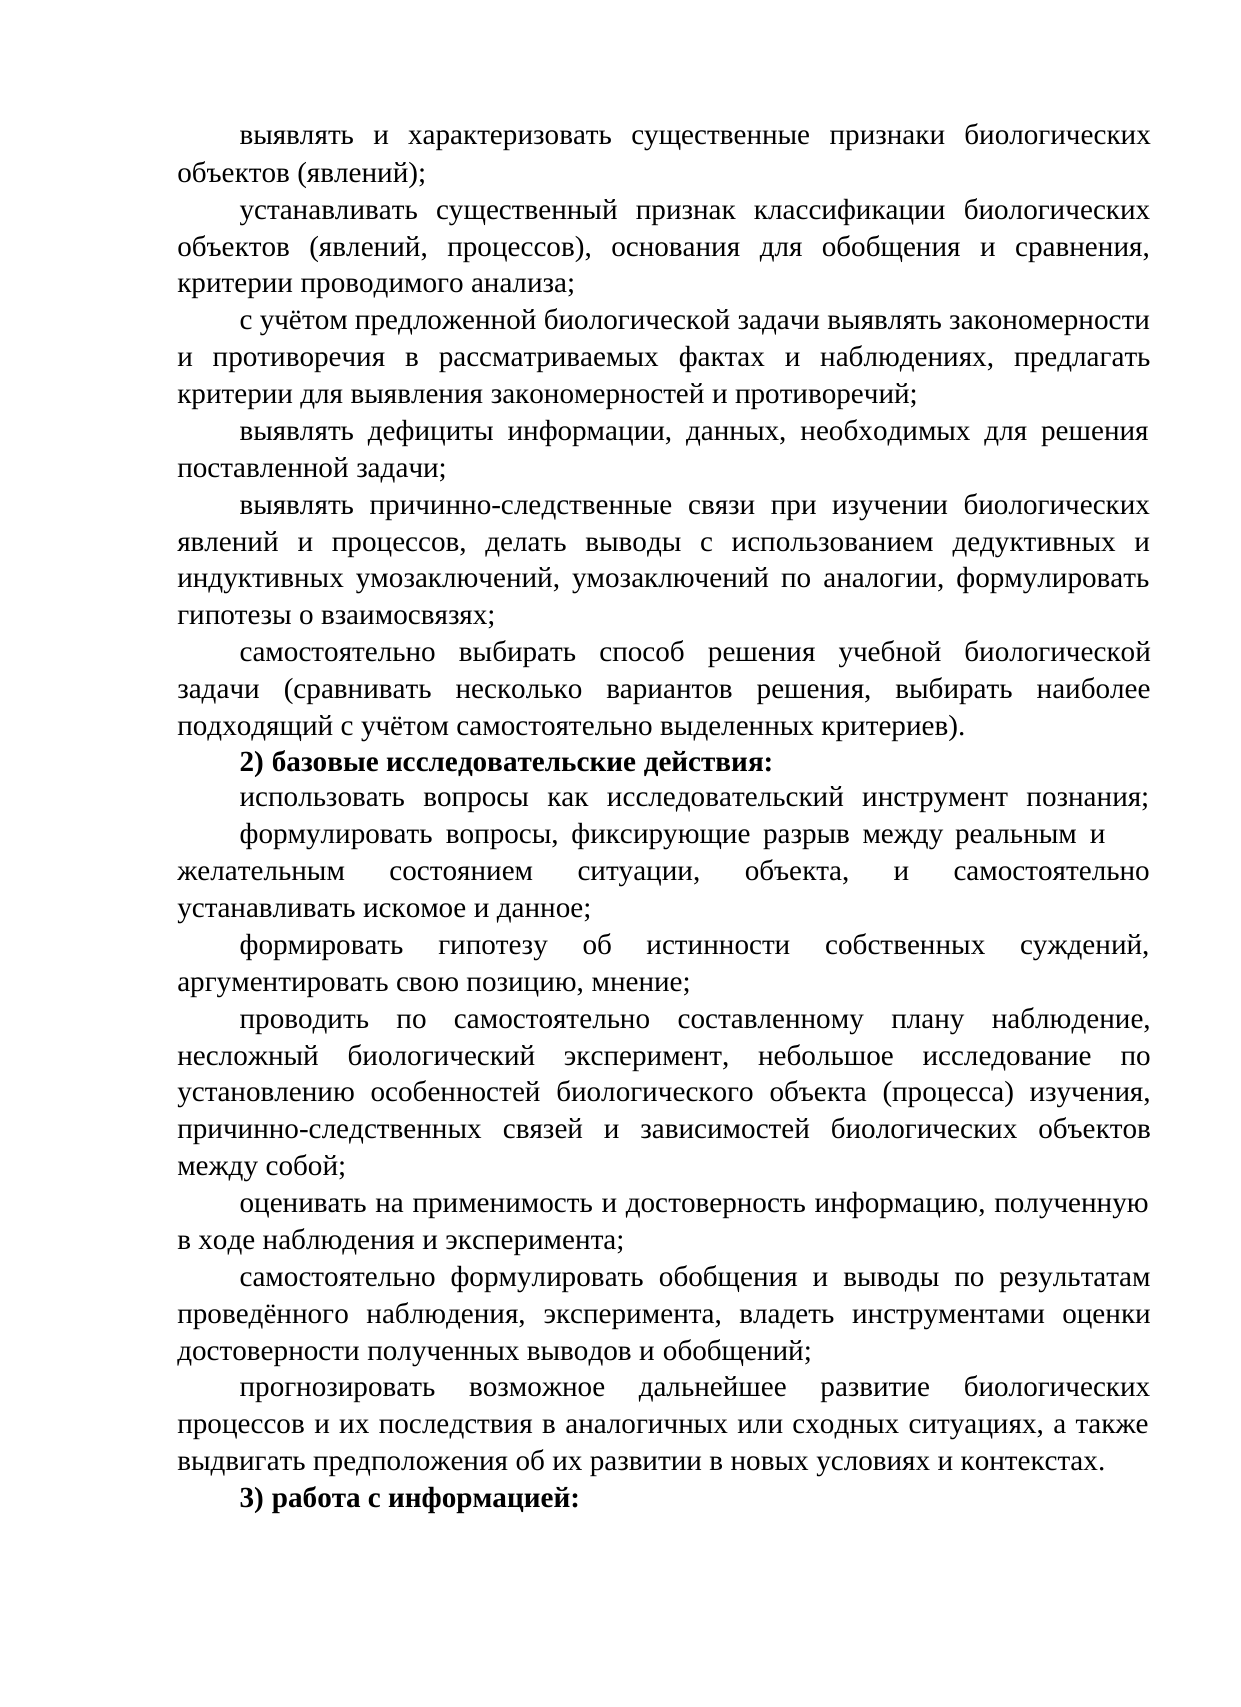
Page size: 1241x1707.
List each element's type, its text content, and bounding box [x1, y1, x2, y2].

text формировать гипотезу об истинности собственных суждений, аргументировать свою позицию, мнение; [177, 927, 1149, 997]
subtitle работа с информацией: [239, 1480, 1163, 1514]
text устанавливать существенный признак классификации биологических объектов (явлений, процессов), основания для обобщения и сравнения, критерии проводимого анализа; [177, 192, 1150, 299]
text оценивать на применимость и достоверность информацию, полученную в ходе наблюдения и эксперимента; [177, 1185, 1150, 1256]
text проводить по самостоятельно составленному плану наблюдение, несложный биологический эксперимент, небольшое исследование по установлению особенностей биологического объекта (процесса) изучения, причинно-следственных связей и зависимостей биологических объектов между собой; [177, 1001, 1151, 1182]
text выявлять и характеризовать существенные признаки биологических объектов (явлений); [177, 117, 1151, 188]
text выявлять дефициты информации, данных, необходимых для решения поставленной задачи; [177, 413, 1149, 483]
subtitle базовые исследовательские действия: [239, 745, 1163, 778]
text самостоятельно выбирать способ решения учебной биологической задачи (сравнивать несколько вариантов решения, выбирать наиболее подходящий с учётом самостоятельно выделенных критериев). [177, 634, 1151, 742]
text использовать вопросы как исследовательский инструмент познания; формулировать вопросы, фиксирующие разрыв между реальным и [239, 779, 1150, 850]
text желательным состоянием ситуации, объекта, и самостоятельно устанавливать искомое и данное; [177, 853, 1149, 923]
text с учётом предложенной биологической задачи выявлять закономерности и противоречия в рассматриваемых фактах и наблюдениях, предлагать критерии для выявления закономерностей и противоречий; [177, 302, 1150, 410]
text выявлять причинно-следственные связи при изучении биологических явлений и процессов, делать выводы с использованием дедуктивных и индуктивных умозаключений, умозаключений по аналогии, формулировать гипотезы о взаимосвязях; [177, 487, 1150, 631]
text самостоятельно формулировать обобщения и выводы по результатам проведённого наблюдения, эксперимента, владеть инструментами оценки достоверности полученных выводов и обобщений; [177, 1259, 1151, 1366]
text прогнозировать возможное дальнейшее развитие биологических процессов и их последствия в аналогичных или сходных ситуациях, а также выдвигать предположения об их развитии в новых условиях и контекстах. [177, 1369, 1150, 1477]
